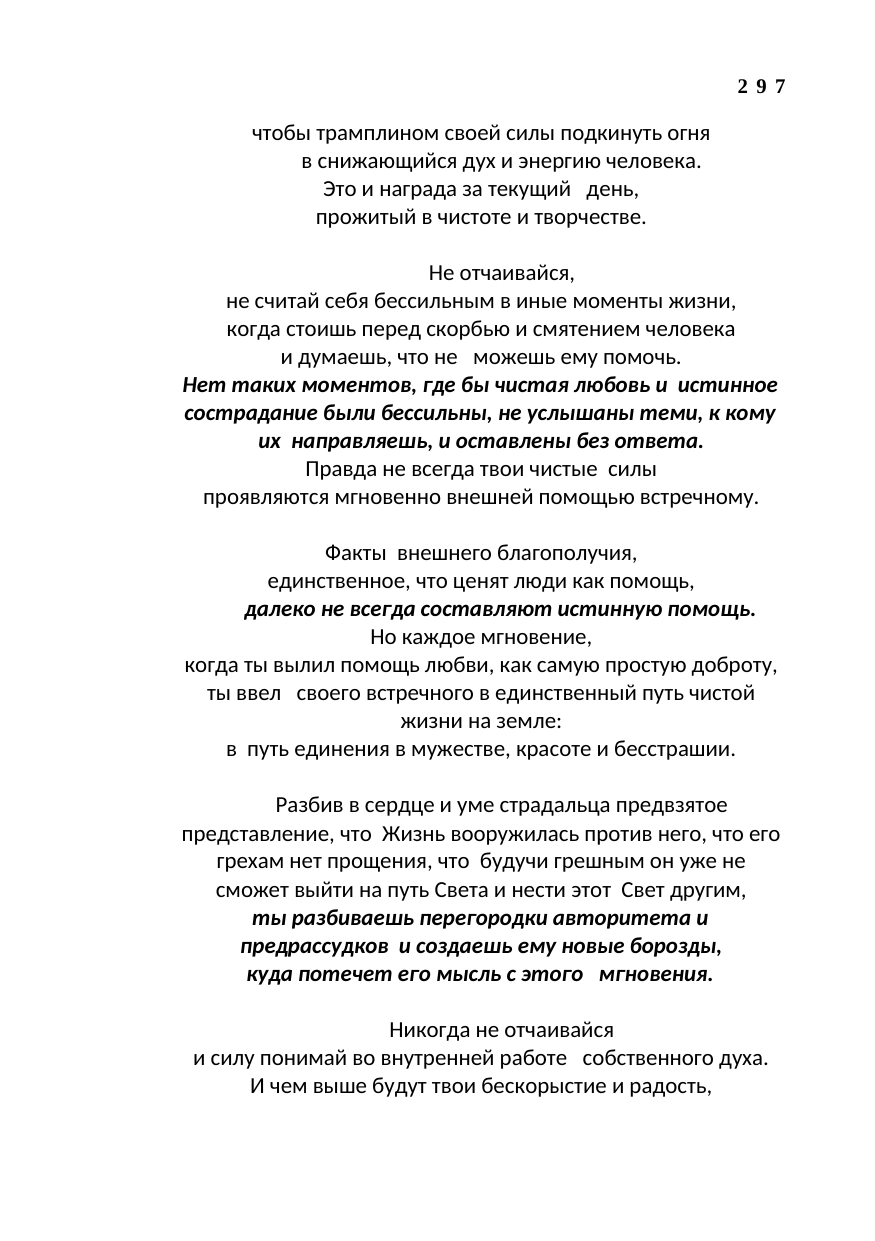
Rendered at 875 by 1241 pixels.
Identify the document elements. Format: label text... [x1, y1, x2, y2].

text Разбив в сердце и уме страдальца предвзятое представление, что Жизнь вооружилась против него, что его грехам нет прощения, что будучи грешным он уже не сможет выйти на путь Света и нести этот Свет другим, [177, 791, 785, 903]
text Правда не всегда твои чистые силы [177, 454, 785, 482]
text единственное, что ценят люди как помощь, [177, 566, 785, 594]
text прожитый в чистоте и творчестве. [177, 202, 785, 230]
text Но каждое мгновение, [177, 622, 785, 651]
text не считай себя бессильным в иные моменты жизни, [177, 286, 785, 314]
text чтобы трамплином своей силы подкинуть огня [177, 118, 785, 146]
text И чем выше будут твои бескорыстие и радость, [177, 1071, 785, 1099]
text когда стоишь перед скорбью и смятением человека [177, 314, 785, 342]
text ты разбиваешь перегородки авторитета и предрассудков и создаешь ему новые борозды, [177, 903, 785, 959]
text Нет таких моментов, где бы чистая любовь и истинное сострадание были бессильны, не услышаны теми, к кому их направляешь, и оставлены без ответа. [177, 370, 785, 454]
text Никогда не отчаивайся [177, 1015, 785, 1043]
text Факты внешнего благополучия, [177, 538, 785, 566]
text ты ввел своего встречного в единственный путь чистой жизни на земле: [177, 678, 785, 734]
text в снижающийся дух и энергию человека. [177, 146, 785, 174]
text Не отчаивайся, [177, 258, 785, 286]
text куда потечет его мысль с этого мгновения. [177, 959, 785, 987]
text Это и награда за текущий день, [177, 174, 785, 202]
text когда ты вылил помощь любви, как самую простую доброту, [177, 651, 785, 678]
text и думаешь, что не можешь ему помочь. [177, 342, 785, 370]
text далеко не всегда составляют истинную помощь. [177, 594, 785, 622]
text и силу понимай во внутренней работе собственного духа. [177, 1043, 785, 1071]
text в путь единения в мужестве, красоте и бесстрашии. [177, 734, 785, 763]
text проявляются мгновенно внешней помощью встречному. [177, 482, 785, 510]
